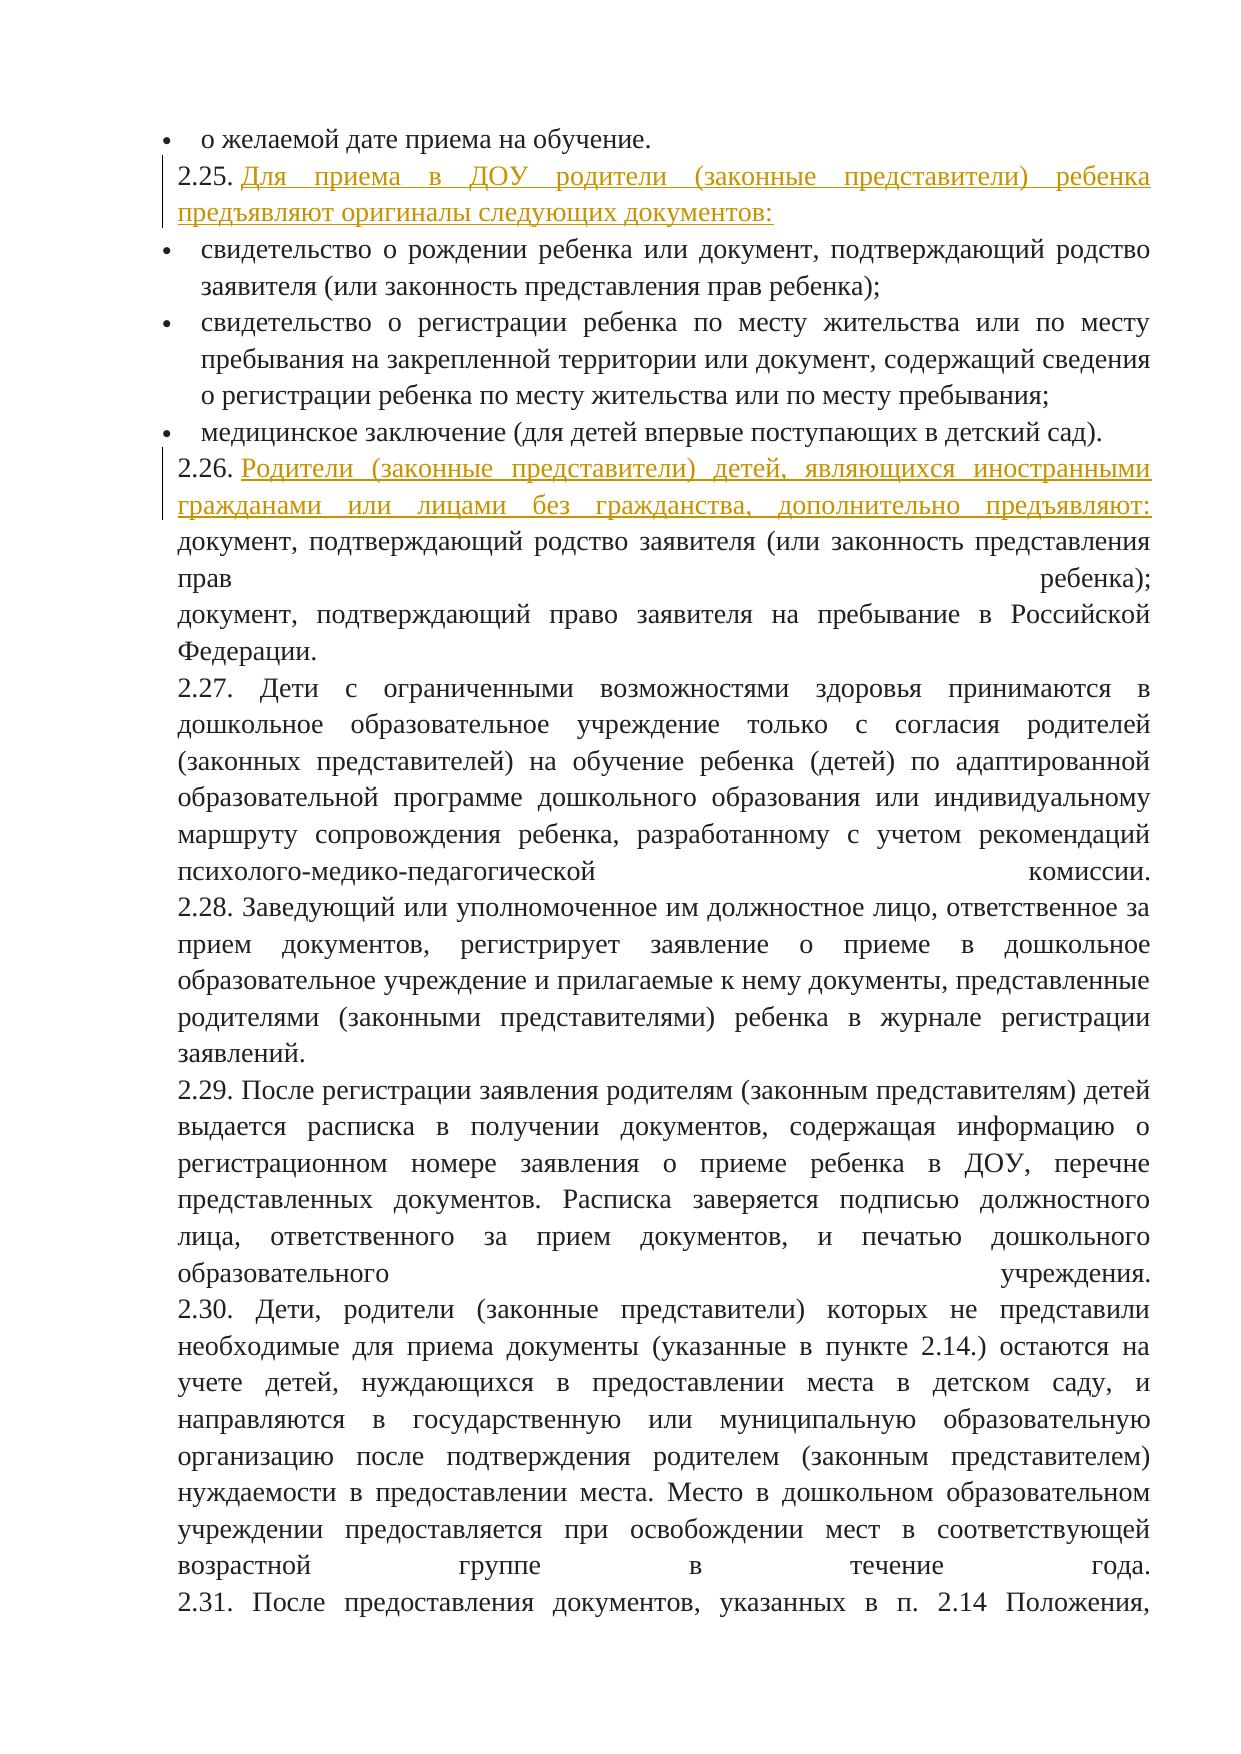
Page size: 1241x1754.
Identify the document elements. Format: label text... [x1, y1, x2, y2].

list о желаемой дате приема на обучение. [163, 118, 1152, 155]
text 2.25. [177, 155, 1152, 228]
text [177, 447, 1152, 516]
list свидетельство о регистрации ребенка по месту жительства или по месту пребывания на закрепленной территории или документ, содержащий сведения о регистрации ребенка по месту жительства или по месту пребывания; [163, 301, 1152, 411]
list свидетельство о рождении ребенка или документ, подтверждающий родство заявителя (или законность представления прав ребенка); [163, 228, 1152, 301]
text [177, 517, 1152, 1617]
list медицинское заключение (для детей впервые поступающих в детский сад). [163, 411, 1152, 447]
